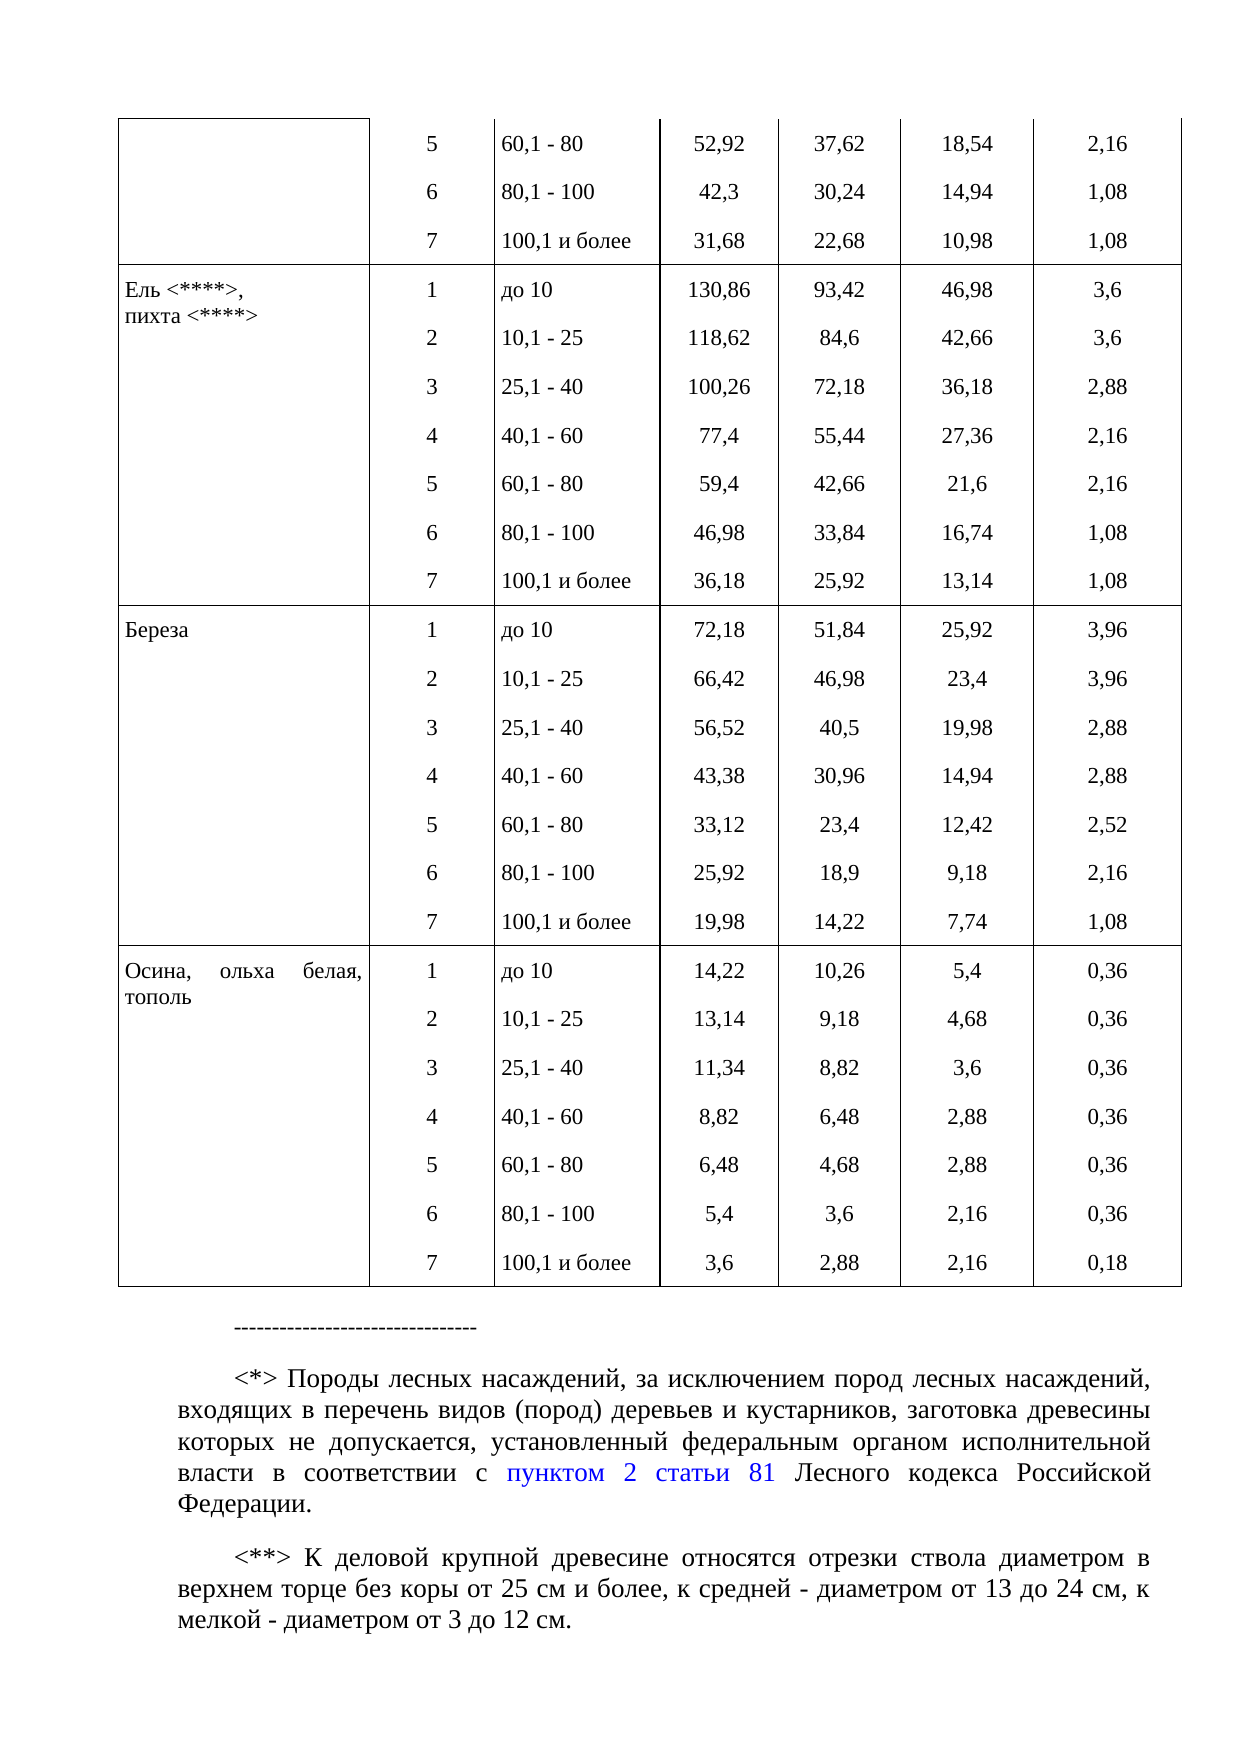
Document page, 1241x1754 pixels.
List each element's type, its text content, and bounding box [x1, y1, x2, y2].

table_cell 3 [370, 1043, 494, 1091]
table_cell 3 [370, 361, 494, 410]
table_cell 14,94 [901, 751, 1033, 799]
table_cell 4,68 [901, 994, 1033, 1042]
table_cell 18,9 [779, 848, 900, 896]
table_cell 27,36 [901, 410, 1033, 459]
text -------------------------------- [177, 1313, 1152, 1339]
table_cell 4 [370, 410, 494, 459]
table_cell 2 [370, 653, 494, 702]
table_cell 59,4 [661, 459, 778, 507]
table_cell 0,36 [1034, 1140, 1181, 1188]
table_cell 25,92 [661, 848, 778, 896]
table_cell 18,54 [901, 118, 1034, 167]
table_cell 33,12 [661, 799, 778, 848]
table_cell 2,16 [901, 1237, 1033, 1286]
table_cell 23,4 [779, 799, 900, 848]
table_cell 4 [370, 751, 494, 799]
table_cell 7 [370, 896, 494, 945]
table_cell 36,18 [661, 556, 778, 604]
table_cell 2,88 [901, 1091, 1033, 1140]
table_cell 25,1 - 40 [495, 702, 659, 751]
table_cell 1 [370, 946, 494, 994]
table_cell 40,5 [779, 702, 900, 751]
table_cell Береза [119, 606, 369, 945]
table_cell 25,1 - 40 [495, 361, 659, 410]
table_cell 46,98 [779, 653, 900, 702]
table_cell 5,4 [901, 946, 1033, 994]
table_cell 6 [370, 1188, 494, 1237]
table_cell 2 [370, 994, 494, 1042]
table_cell 7 [370, 556, 494, 604]
table_cell 7 [370, 1237, 494, 1286]
table_cell 2,16 [1034, 410, 1181, 459]
table_cell 130,86 [661, 265, 778, 313]
table_cell 1,08 [1034, 556, 1181, 604]
table_cell 100,1 и более [495, 215, 659, 264]
table_cell 0,36 [1034, 1091, 1181, 1140]
table_cell 5 [370, 1140, 494, 1188]
table_cell 12,42 [901, 799, 1033, 848]
table_cell 6 [370, 848, 494, 896]
table_cell 10,1 - 25 [495, 994, 659, 1042]
table_cell 1,08 [1034, 215, 1181, 264]
table_cell 42,66 [901, 313, 1033, 361]
table_cell 1,08 [1034, 167, 1181, 215]
table_cell 2,88 [1034, 361, 1181, 410]
table_cell 10,98 [901, 215, 1033, 264]
table_cell 72,18 [779, 361, 900, 410]
table_cell 46,98 [661, 507, 778, 556]
table_cell 72,18 [661, 606, 778, 653]
table_cell 11,34 [661, 1043, 778, 1091]
table_cell 1,08 [1034, 896, 1181, 945]
table_cell 14,94 [901, 167, 1033, 215]
table_cell 93,42 [779, 265, 900, 313]
table_cell 60,1 - 80 [495, 799, 659, 848]
table_cell 7,74 [901, 896, 1033, 945]
table_cell 0,18 [1034, 1237, 1181, 1286]
table_cell 46,98 [901, 265, 1033, 313]
table_cell 80,1 - 100 [495, 167, 659, 215]
table_cell 80,1 - 100 [495, 507, 659, 556]
table_cell 19,98 [901, 702, 1033, 751]
table_cell 56,52 [661, 702, 778, 751]
table_cell 14,22 [661, 946, 778, 994]
text <**> К деловой крупной древесине относятся отрезки ствола диаметром в верхнем торце без коры от 25 см и более, к средней - диаметром от 13 до 24 см, к мелкой - диаметром от 3 до 12 см. [177, 1541, 1152, 1634]
table_cell 8,82 [661, 1091, 778, 1140]
table_cell 25,92 [901, 606, 1033, 653]
table_cell 3,96 [1034, 653, 1181, 702]
table_cell 0,36 [1034, 994, 1181, 1042]
table_cell 66,42 [661, 653, 778, 702]
table_cell 2 [370, 313, 494, 361]
table_cell 10,1 - 25 [495, 653, 659, 702]
table_cell 13,14 [901, 556, 1033, 604]
table_cell 80,1 - 100 [495, 848, 659, 896]
table_cell 7 [370, 215, 494, 264]
table_cell 30,96 [779, 751, 900, 799]
table_cell 9,18 [779, 994, 900, 1042]
table_cell 42,66 [779, 459, 900, 507]
table_cell 100,26 [661, 361, 778, 410]
table_cell до 10 [495, 606, 659, 653]
table_cell 77,4 [661, 410, 778, 459]
table_cell 2,88 [901, 1140, 1033, 1188]
table_cell 36,18 [901, 361, 1033, 410]
table_cell 6,48 [779, 1091, 900, 1140]
table_cell 4,68 [779, 1140, 900, 1188]
table_cell 25,92 [779, 556, 900, 604]
table_cell 6 [370, 167, 494, 215]
table_cell до 10 [495, 946, 659, 994]
table_cell 37,62 [778, 118, 901, 167]
table_cell 2,88 [1034, 751, 1181, 799]
table_cell 1 [370, 606, 494, 653]
table_cell 23,4 [901, 653, 1033, 702]
table_cell Осина, ольха белая, тополь [119, 946, 369, 1286]
table_cell 60,1 - 80 [495, 459, 659, 507]
table_cell 5,4 [661, 1188, 778, 1237]
table_cell 8,82 [779, 1043, 900, 1091]
table_cell 2,16 [901, 1188, 1033, 1237]
table_cell 2,16 [1034, 848, 1181, 896]
table_cell 100,1 и более [495, 1237, 659, 1286]
table_cell 5 [370, 459, 494, 507]
table_cell 0,36 [1034, 1188, 1181, 1237]
table_cell 3,6 [1034, 313, 1181, 361]
table_cell 42,3 [661, 167, 778, 215]
table_cell 2,88 [779, 1237, 900, 1286]
table_cell 13,14 [661, 994, 778, 1042]
table_cell 84,6 [779, 313, 900, 361]
table_cell 31,68 [661, 215, 778, 264]
table_cell 40,1 - 60 [495, 751, 659, 799]
table_cell 10,26 [779, 946, 900, 994]
table_cell 2,52 [1034, 799, 1181, 848]
table_cell 2,16 [1034, 118, 1181, 167]
table_cell Ель <****>, пихта <****> [119, 265, 369, 604]
table_cell 5 [370, 118, 494, 167]
table_cell 19,98 [661, 896, 778, 945]
table_cell 6 [370, 507, 494, 556]
table_cell 9,18 [901, 848, 1033, 896]
table_cell 3,6 [1034, 265, 1181, 313]
table_cell 33,84 [779, 507, 900, 556]
table_cell 3,6 [661, 1237, 778, 1286]
table_cell 0,36 [1034, 946, 1181, 994]
table_cell 100,1 и более [495, 556, 659, 604]
table_cell 43,38 [661, 751, 778, 799]
table_cell 60,1 - 80 [495, 118, 660, 167]
table_cell 10,1 - 25 [495, 313, 659, 361]
table_cell 4 [370, 1091, 494, 1140]
table_cell 14,22 [779, 896, 900, 945]
table_cell 100,1 и более [495, 896, 659, 945]
table_cell 21,6 [901, 459, 1033, 507]
table_cell 80,1 - 100 [495, 1188, 659, 1237]
table_cell 16,74 [901, 507, 1033, 556]
table_cell 40,1 - 60 [495, 1091, 659, 1140]
table_cell 1,08 [1034, 507, 1181, 556]
table_cell 0,36 [1034, 1043, 1181, 1091]
table_cell 3,6 [901, 1043, 1033, 1091]
table_cell 60,1 - 80 [495, 1140, 659, 1188]
table_cell 30,24 [779, 167, 900, 215]
table_cell 3 [370, 702, 494, 751]
table_cell до 10 [495, 265, 659, 313]
table_cell 2,88 [1034, 702, 1181, 751]
table_cell 3,96 [1034, 606, 1181, 653]
table_cell 3,6 [779, 1188, 900, 1237]
table_cell 1 [370, 265, 494, 313]
table_cell 5 [370, 799, 494, 848]
table_cell 55,44 [779, 410, 900, 459]
table_cell 51,84 [779, 606, 900, 653]
table_cell 52,92 [660, 118, 778, 167]
table_cell 118,62 [661, 313, 778, 361]
table_cell 25,1 - 40 [495, 1043, 659, 1091]
table_cell 6,48 [661, 1140, 778, 1188]
table_cell 2,16 [1034, 459, 1181, 507]
table_cell 40,1 - 60 [495, 410, 659, 459]
table_cell 22,68 [779, 215, 900, 264]
text <*> Породы лесных насаждений, за исключением пород лесных насаждений, входящих в перечень видов (пород) деревьев и кустарников, заготовка древесины которых не допускается, установленный федеральным органом исполнительной власти в соответствии с пунктом 2 статьи 81 Лесного кодекса Российской Федерации. [177, 1362, 1152, 1518]
